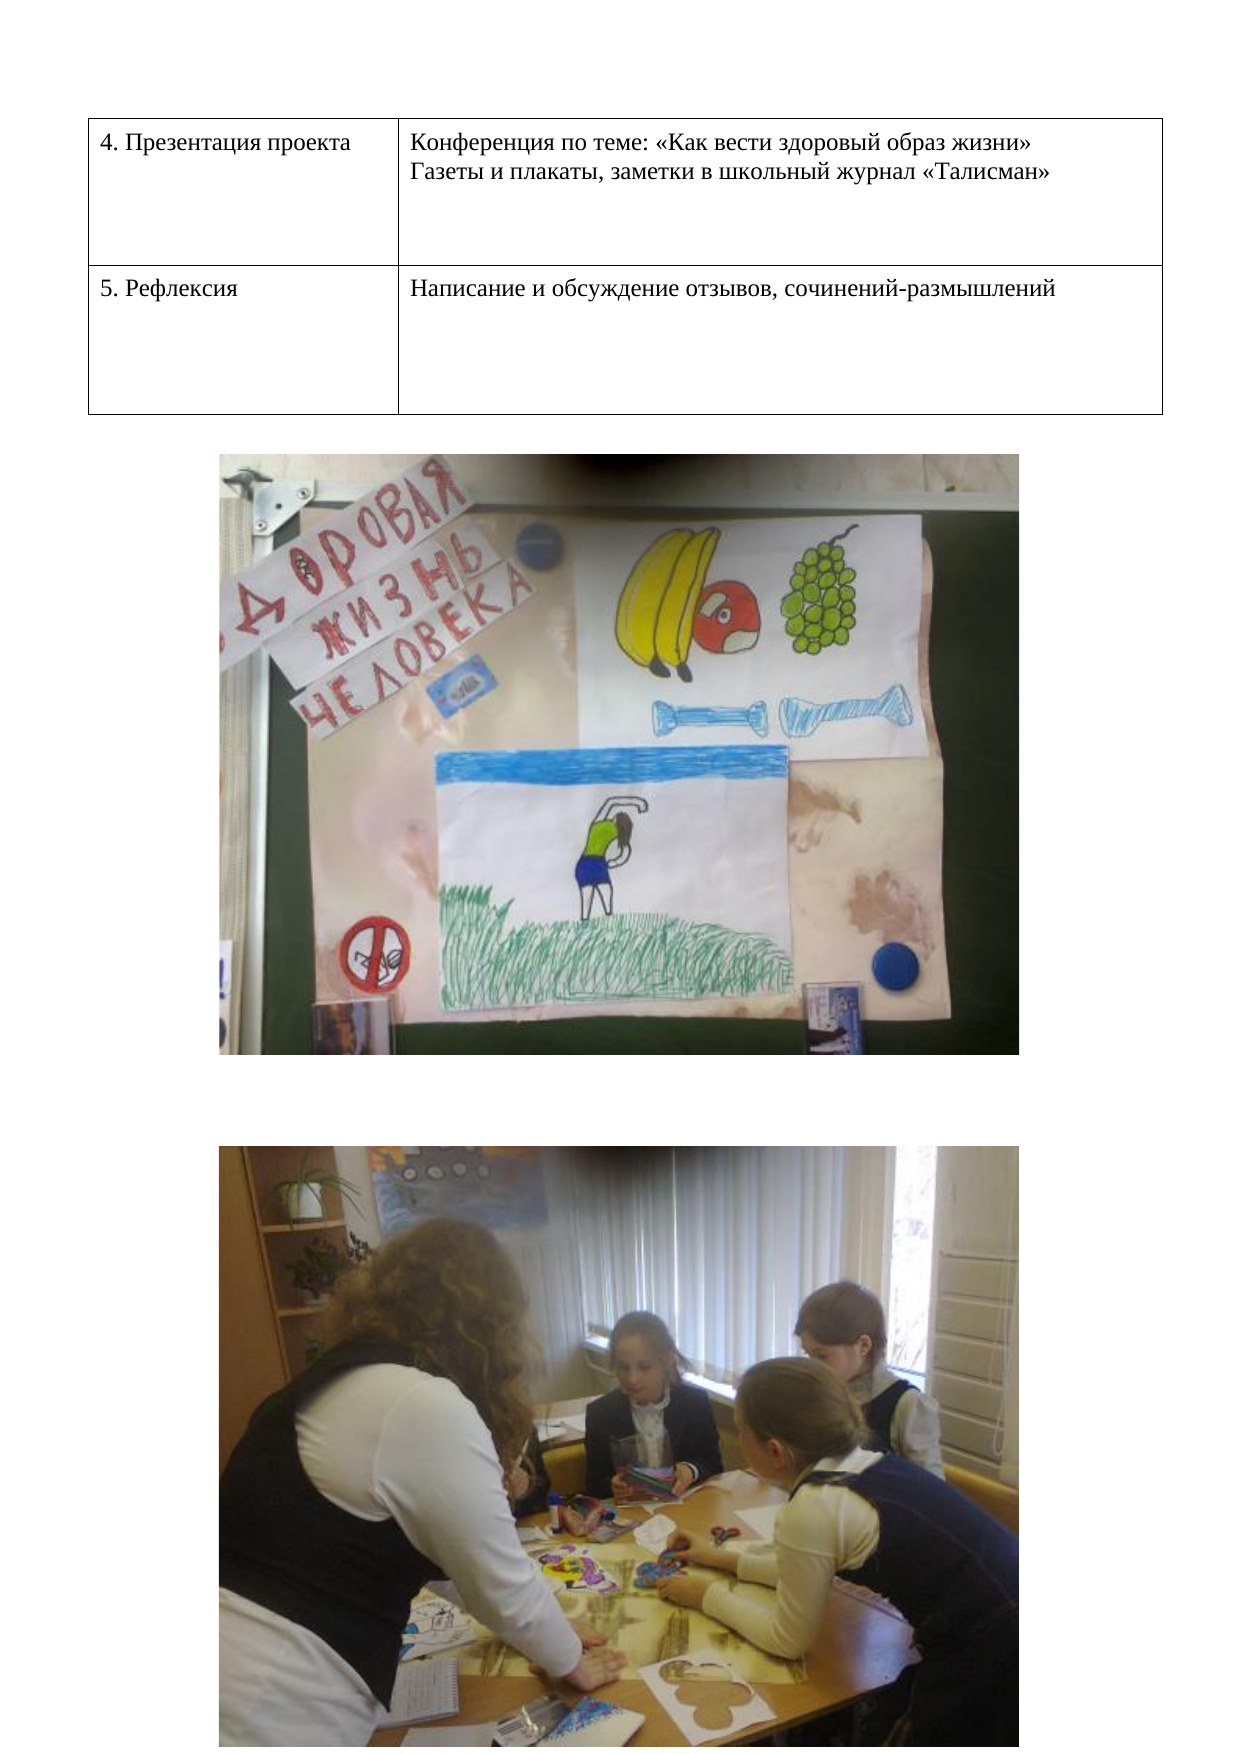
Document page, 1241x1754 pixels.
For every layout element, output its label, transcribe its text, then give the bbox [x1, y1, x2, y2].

picture [218, 1146, 1019, 1747]
picture [219, 454, 1020, 1055]
table_cell 4. Презентация проекта [89, 119, 398, 265]
table_cell Написание и обсуждение отзывов, сочинений-размышлений [399, 266, 1162, 414]
table_cell Конференция по теме: «Как вести здоровый образ жизни» Газеты и плакаты, заметки в школьный журнал «Талисман» [399, 119, 1162, 265]
table_cell 5. Рефлексия [89, 266, 398, 414]
